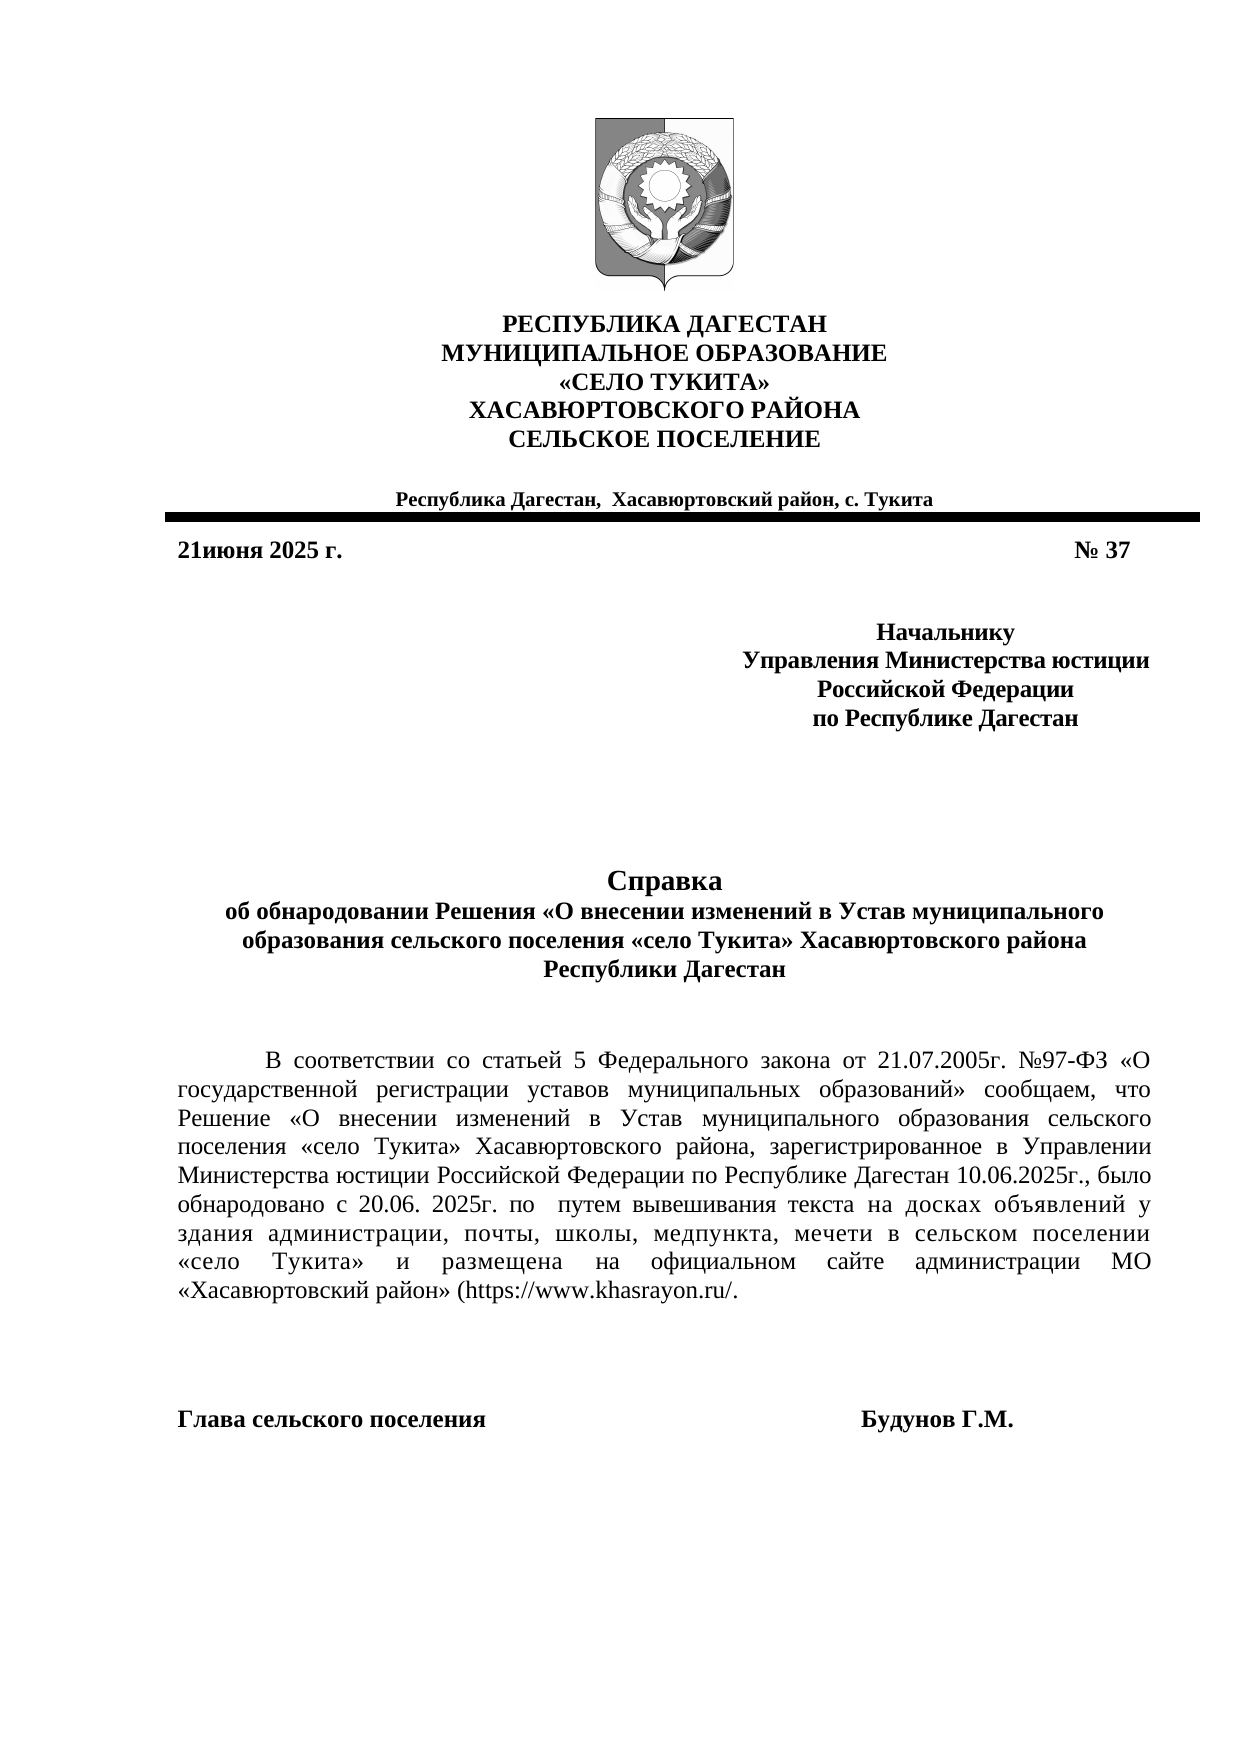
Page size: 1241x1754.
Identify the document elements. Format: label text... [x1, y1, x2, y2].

text Управления Министерства юстиции Российской Федерации [740, 645, 1152, 703]
text В соответствии со статьей 5 Федерального закона от 21.07.2005г. №97-ФЗ «О государственной регистрации уставов муниципальных образований» сообщаем, что Решение «О внесении изменений в Устав муниципального образования сельского поселения «село Тукита» Хасавюртовского района, зарегистрированное в Управлении Министерства юстиции Российской Федерации по Республике Дагестан 10.06.2025г., было обнародовано с 20.06. 2025г. по путем вывешивания текста на досках объявлений у здания администрации, почты, школы, медпункта, мечети в сельском поселении «село Тукита» и размещена на официальном сайте администрации МО «Хасавюртовский район» (https://www.khasrayon.ru/. [177, 1045, 1152, 1304]
text ХАСАВЮРТОВСКОГО РАЙОНА [177, 396, 1152, 424]
subtitle Глава сельского поселения Будунов Г.М. [177, 1404, 1152, 1433]
text Республики Дагестан [177, 954, 1152, 982]
text РЕСПУБЛИКА ДАГЕСТАН [177, 309, 1152, 338]
text об обнародовании Решения «О внесении изменений в Устав муниципального образования сельского поселения «село Тукита» Хасавюртовского района [177, 896, 1152, 954]
picture [595, 118, 734, 291]
text по Республике Дагестан [740, 703, 1152, 732]
text Республика Дагестан, Хасавюртовский район, с. Тукита [177, 487, 1152, 511]
text 21июня 2025 г. № 37 [177, 535, 1152, 563]
text Справка [177, 863, 1152, 896]
text Начальнику [740, 617, 1152, 645]
text «СЕЛО ТУКИТА» [177, 367, 1152, 396]
text СЕЛЬСКОЕ ПОСЕЛЕНИЕ [177, 424, 1152, 453]
text МУНИЦИПАЛЬНОЕ ОБРАЗОВАНИЕ [177, 338, 1152, 367]
